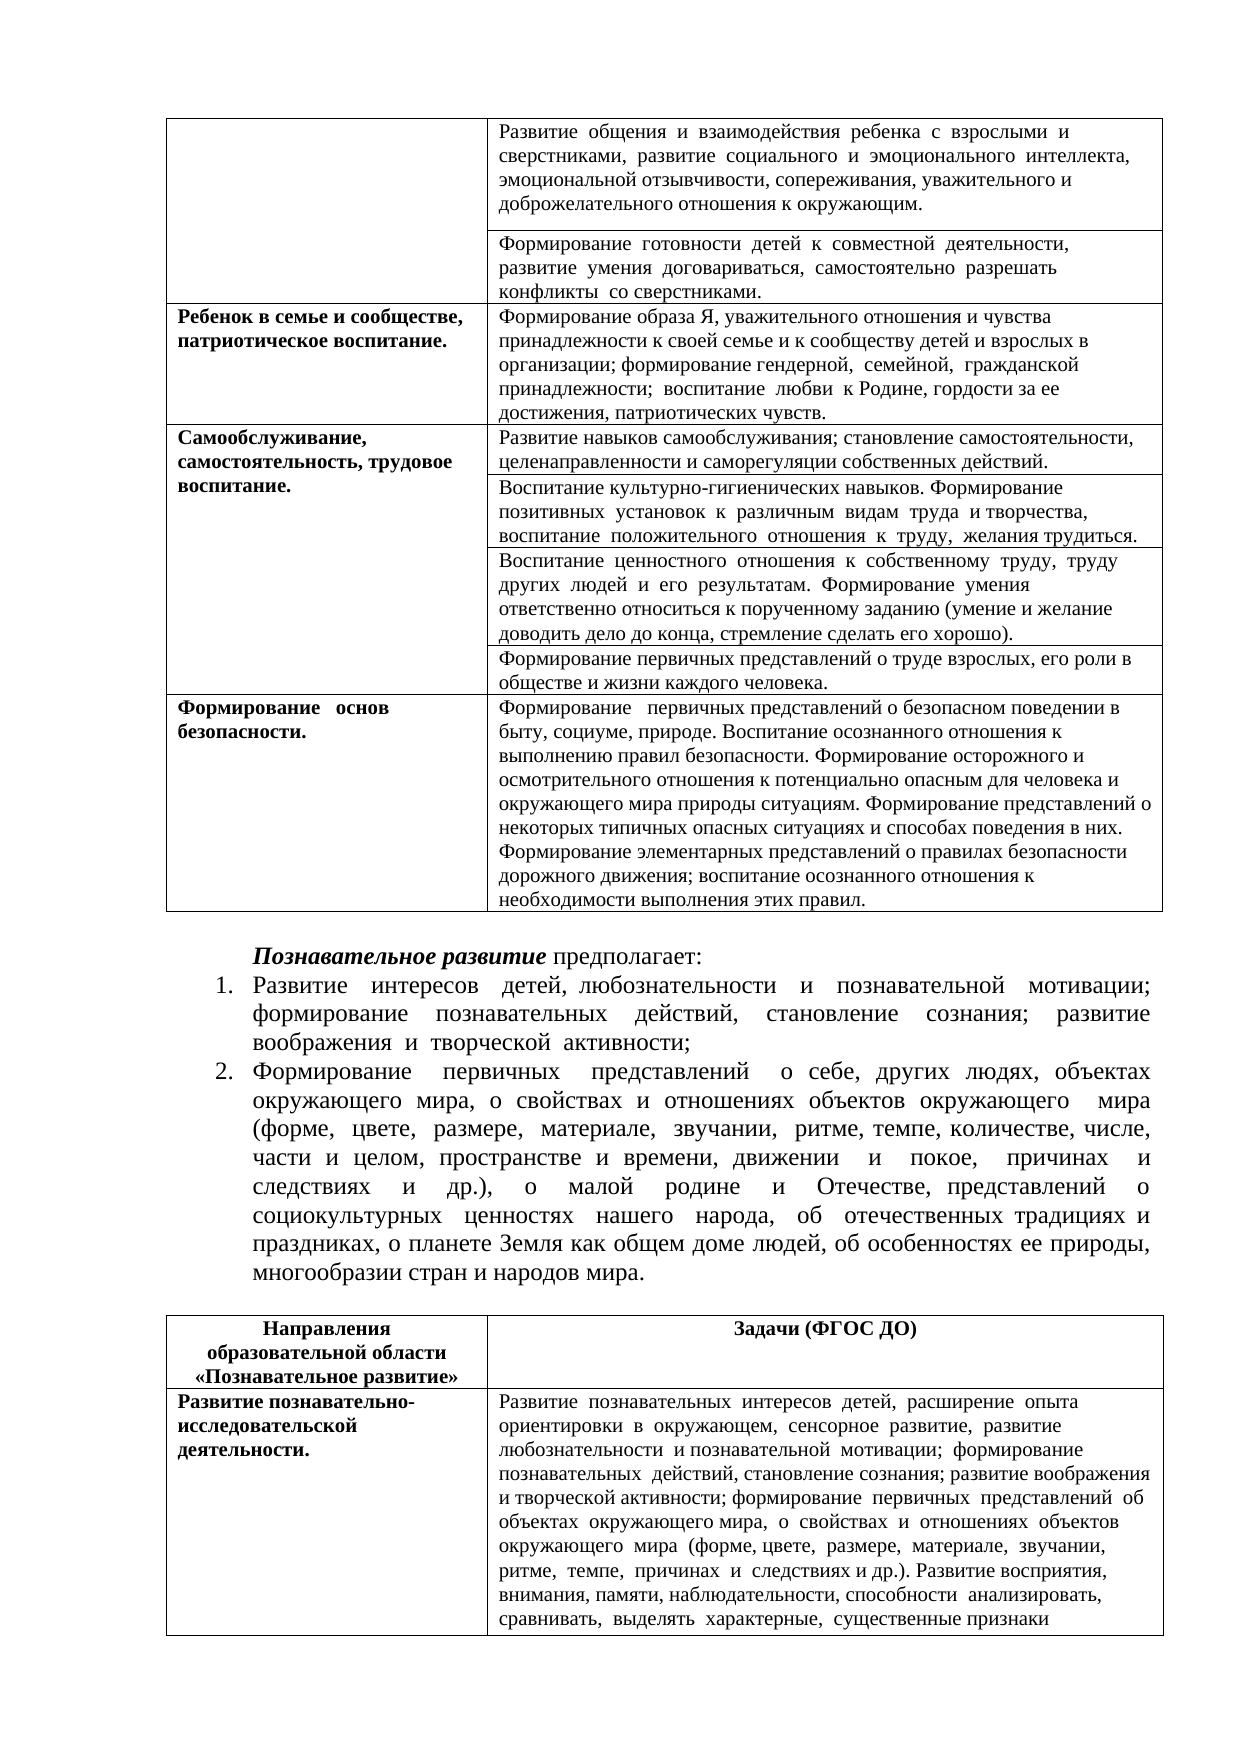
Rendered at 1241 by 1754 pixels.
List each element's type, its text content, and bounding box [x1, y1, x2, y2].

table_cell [167, 1389, 487, 1635]
table_cell Формирование первичных представлений о безопасном поведении в быту, социуме, природе. Воспитание осознанного отношения к выполнению правил безопасности. Формирование осторожного и осмотрительного отношения к потенциально опасным для человека и окружающего мира природы ситуациям. Формирование представлений о некоторых типичных опасных ситуациях и способах поведения в них. Формирование элементарных представлений о правилах безопасности дорожного движения; воспитание осознанного отношения к необходимости выполнения этих правил. [488, 695, 1162, 911]
table_cell Воспитание культурно-гигиенических навыков. Формирование позитивных установок к различным видам труда и творчества, воспитание положительного отношения к труду, желания трудиться. [488, 475, 1162, 547]
table_header Направления образовательной области «Познавательное развитие» [167, 1316, 487, 1388]
table_header Задачи (ФГОС ДО) [488, 1316, 1163, 1388]
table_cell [167, 119, 487, 303]
list Развитие интересов детей, любознательности и познавательной мотивации; формирование познавательных действий, становление сознания; развитие воображения и творческой активности; [215, 970, 1152, 1056]
table_cell Развитие общения и взаимодействия ребенка с взрослыми и сверстниками, развитие социального и эмоционального интеллекта, эмоциональной отзывчивости, сопереживания, уважительного и доброжелательного отношения к окружающим. [488, 119, 1162, 229]
table_cell Ребенок в семье и сообществе, патриотическое воспитание. [167, 304, 487, 424]
table_cell Самообслуживание, самостоятельность, трудовое воспитание. [167, 425, 487, 694]
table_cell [488, 1389, 1163, 1635]
list Формирование первичных представлений о себе, других людях, объектах окружающего мира, о свойствах и отношениях объектов окружающего мира (форме, цвете, размере, материале, звучании, ритме, темпе, количестве, числе, части и целом, пространстве и времени, движении и покое, причинах и следствиях и др.), о малой родине и Отечестве, представлений о социокультурных ценностях нашего народа, об отечественных традициях и праздниках, о планете Земля как общем доме людей, об особенностях ее природы, многообразии стран и народов мира. [215, 1056, 1152, 1286]
table_cell Формирование готовности детей к совместной деятельности, развитие умения договариваться, самостоятельно разрешать конфликты со сверстниками. [488, 231, 1162, 303]
table_cell Формирование основ безопасности. [167, 695, 487, 911]
table_cell Развитие навыков самообслуживания; становление самостоятельности, целенаправленности и саморегуляции собственных действий. [488, 425, 1162, 474]
table_cell Формирование образа Я, уважительного отношения и чувства принадлежности к своей семье и к сообществу детей и взрослых в организации; формирование гендерной, семейной, гражданской принадлежности; воспитание любви к Родине, гордости за ее достижения, патриотических чувств. [488, 304, 1162, 424]
table_cell Воспитание ценностного отношения к собственному труду, труду других людей и его результатам. Формирование умения ответственно относиться к порученному заданию (умение и желание доводить дело до конца, стремление сделать его хорошо). [488, 548, 1162, 644]
text Познавательное развитие предполагает: [177, 941, 1152, 970]
table_cell Формирование первичных представлений о труде взрослых, его роли в обществе и жизни каждого человека. [488, 646, 1162, 694]
